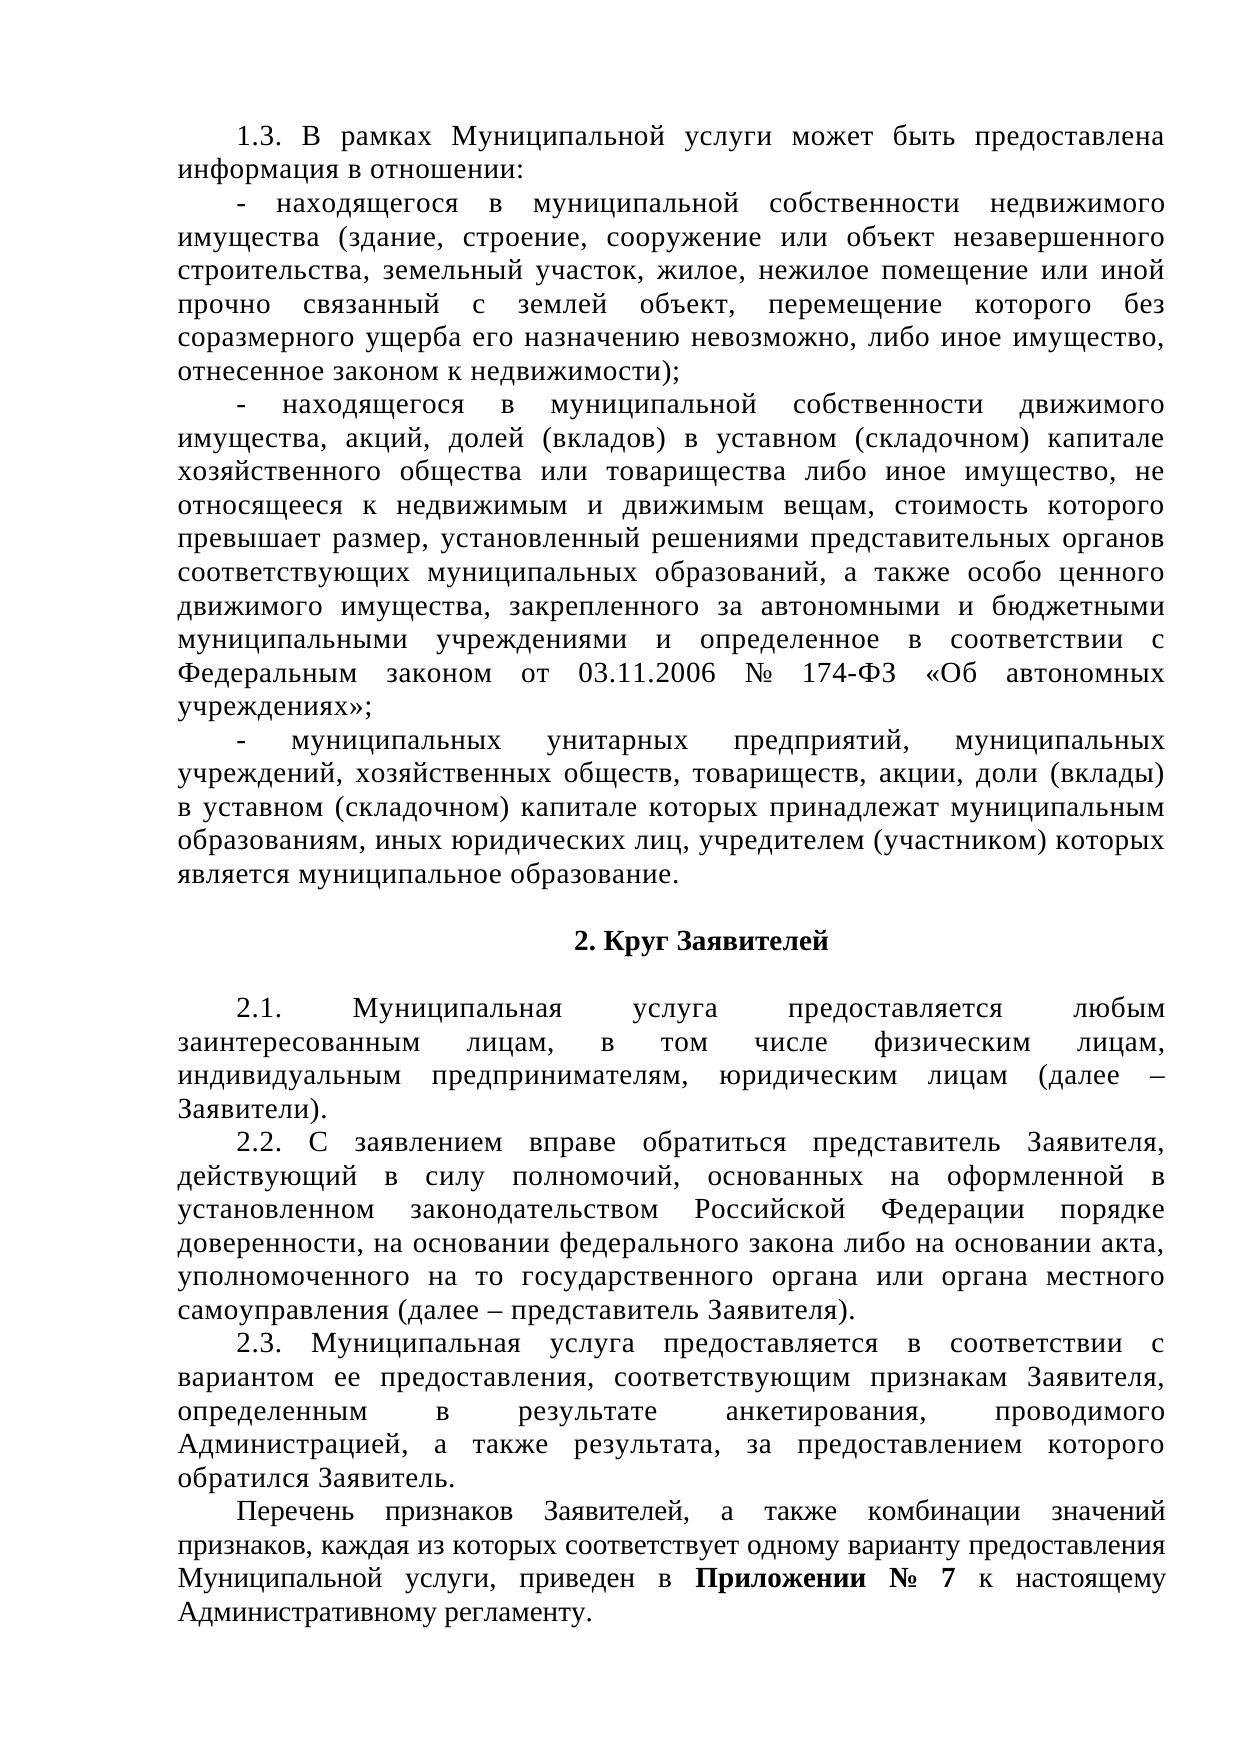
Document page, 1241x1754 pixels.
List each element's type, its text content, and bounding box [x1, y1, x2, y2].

text Перечень признаков Заявителей, а также комбинации значений признаков, каждая из которых соответствует одному варианту предоставления Муниципальной услуги, приведен в Приложении № 7 к настоящему Административному регламенту. [177, 1493, 1167, 1627]
text 2.1. Муниципальная услуга предоставляется любым заинтересованным лицам, в том числе физическим лицам, индивидуальным предпринимателям, юридическим лицам (далее – Заявители). [177, 990, 1167, 1124]
text 2.3. Муниципальная услуга предоставляется в соответствии с вариантом ее предоставления, соответствующим признакам Заявителя, определенным в результате анкетирования, проводимого Администрацией, а также результата, за предоставлением которого обратился Заявитель. [177, 1326, 1167, 1493]
text 2. Круг Заявителей [177, 923, 1167, 957]
text - находящегося в муниципальной собственности движимого имущества, акций, долей (вкладов) в уставном (складочном) капитале хозяйственного общества или товарищества либо иное имущество, не относящееся к недвижимым и движимым вещам, стоимость которого превышает размер, установленный решениями представительных органов соответствующих муниципальных образований, а также особо ценного движимого имущества, закрепленного за автономными и бюджетными муниципальными учреждениями и определенное в соответствии с Федеральным законом от 03.11.2006 № 174-ФЗ «Об автономных учреждениях»; [177, 386, 1167, 722]
text 2.2. С заявлением вправе обратиться представитель Заявителя, действующий в силу полномочий, основанных на оформленной в установленном законодательством Российской Федерации порядке доверенности, на основании федерального закона либо на основании акта, уполномоченного на то государственного органа или органа местного самоуправления (далее – представитель Заявителя). [177, 1124, 1167, 1326]
text 1.3. В рамках Муниципальной услуги может быть предоставлена информация в отношении: [177, 118, 1167, 185]
text - находящегося в муниципальной собственности недвижимого имущества (здание, строение, сооружение или объект незавершенного строительства, земельный участок, жилое, нежилое помещение или иной прочно связанный с землей объект, перемещение которого без соразмерного ущерба его назначению невозможно, либо иное имущество, отнесенное законом к недвижимости); [177, 185, 1167, 386]
text - муниципальных унитарных предприятий, муниципальных учреждений, хозяйственных обществ, товариществ, акции, доли (вклады) в уставном (складочном) капитале которых принадлежат муниципальным образованиям, иных юридических лиц, учредителем (участником) которых является муниципальное образование. [177, 722, 1167, 889]
